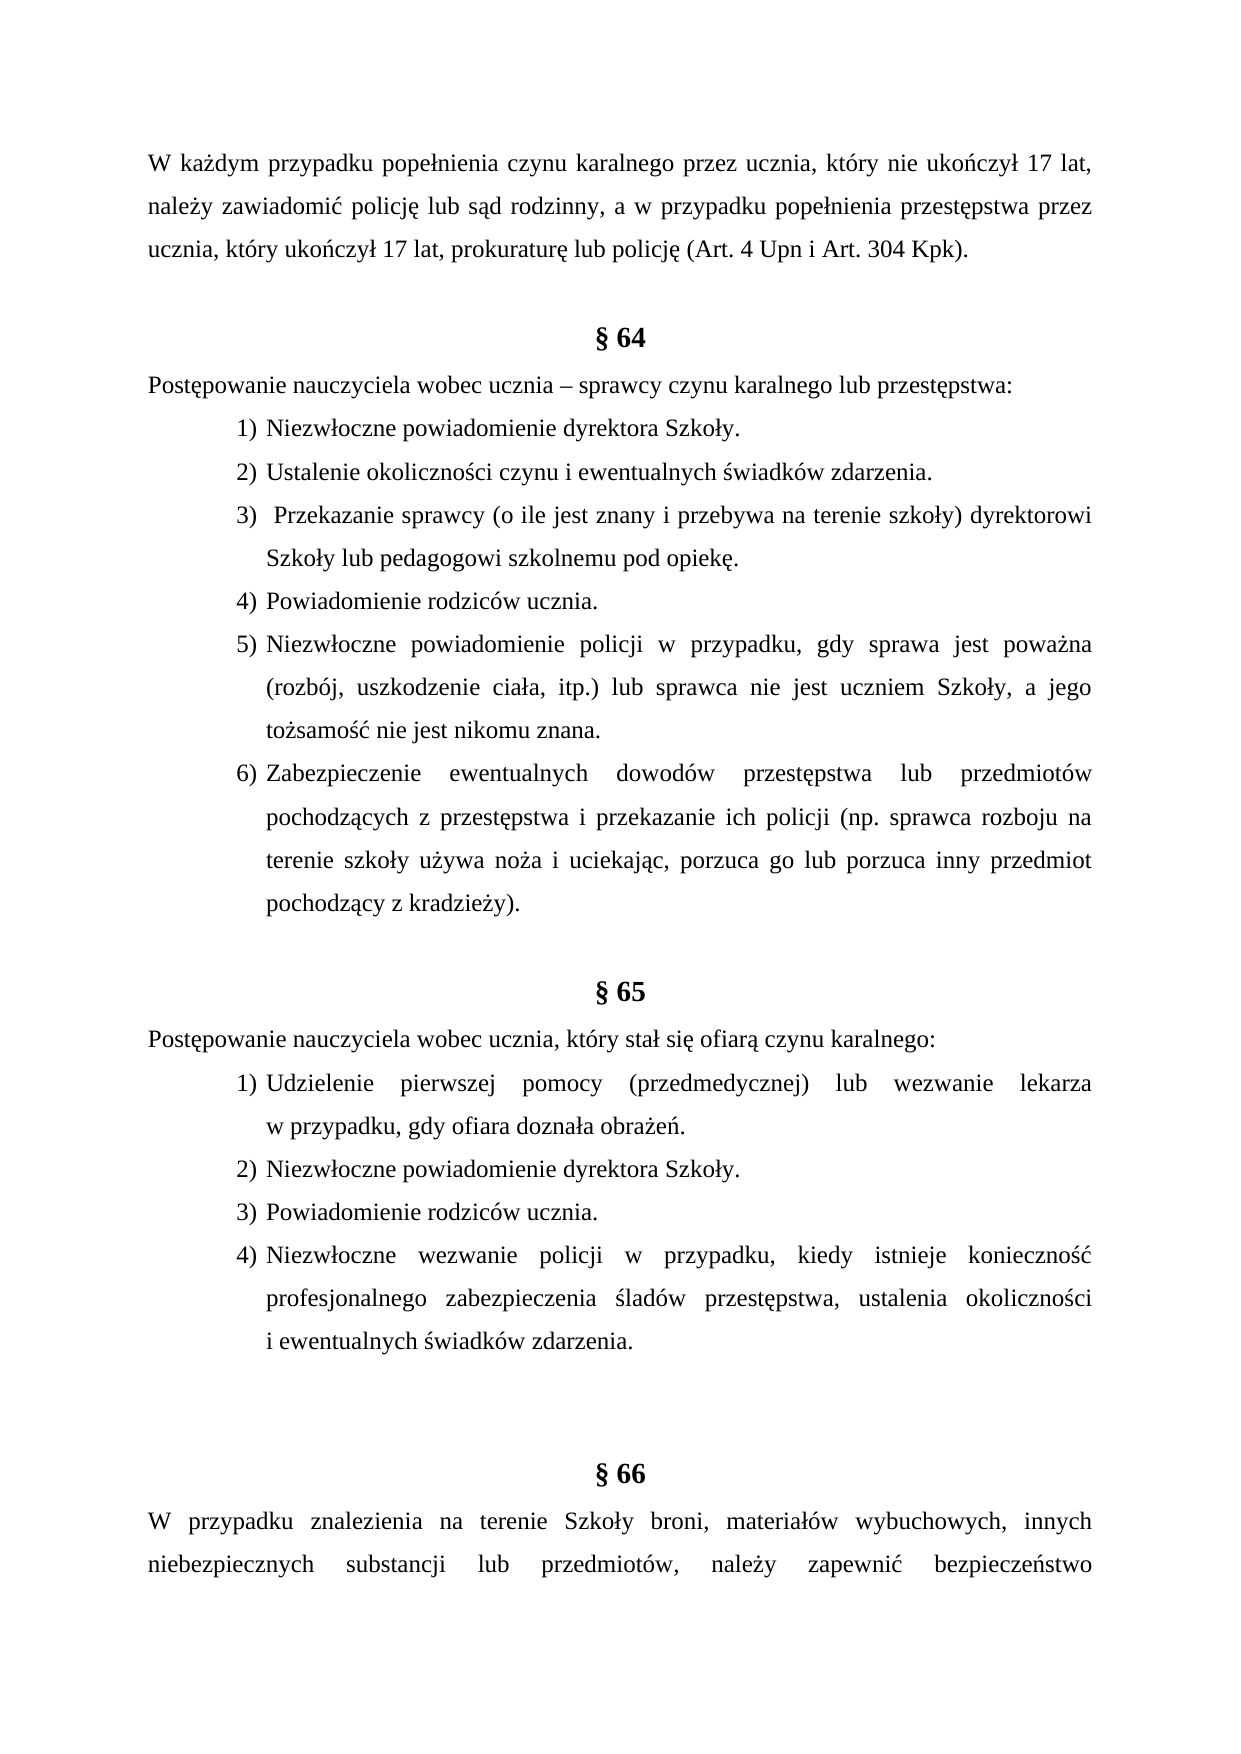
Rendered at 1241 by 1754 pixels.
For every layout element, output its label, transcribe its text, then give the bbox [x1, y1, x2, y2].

text § 64 [148, 320, 1093, 354]
text 2) Ustalenie okoliczności czynu i ewentualnych świadków zdarzenia. [236, 457, 1093, 485]
text 2) Niezwłoczne powiadomienie dyrektora Szkoły. [236, 1154, 1093, 1183]
text Postępowanie nauczyciela wobec ucznia – sprawcy czynu karalnego lub przestępstwa: [148, 370, 1093, 399]
text § 65 [148, 974, 1093, 1008]
text W każdym przypadku popełnienia czynu karalnego przez ucznia, który nie ukończył 17 lat, należy zawiadomić policję lub sąd rodzinny, a w przypadku popełnienia przestępstwa przez ucznia, który ukończył 17 lat, prokuraturę lub policję (Art. 4 Upn i Art. 304 Kpk). [148, 148, 1093, 263]
text 3) Przekazanie sprawcy (o ile jest znany i przebywa na terenie szkoły) dyrektorowi Szkoły lub pedagogowi szkolnemu pod opiekę. [236, 500, 1093, 572]
text 1) Niezwłoczne powiadomienie dyrektora Szkoły. [236, 413, 1093, 442]
text 6) Zabezpieczenie ewentualnych dowodów przestępstwa lub przedmiotów pochodzących z przestępstwa i przekazanie ich policji (np. sprawca rozboju na terenie szkoły używa noża i uciekając, porzuca go lub porzuca inny przedmiot pochodzący z kradzieży). [236, 758, 1093, 917]
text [148, 1506, 1093, 1578]
text 1) Udzielenie pierwszej pomocy (przedmedycznej) lub wezwanie lekarza w przypadku, gdy ofiara doznała obrażeń. [236, 1068, 1093, 1139]
text 5) Niezwłoczne powiadomienie policji w przypadku, gdy sprawa jest poważna (rozbój, uszkodzenie ciała, itp.) lub sprawca nie jest uczniem Szkoły, a jego tożsamość nie jest nikomu znana. [236, 629, 1093, 744]
text 4) Powiadomienie rodziców ucznia. [236, 586, 1093, 615]
text 4) Niezwłoczne wezwanie policji w przypadku, kiedy istnieje konieczność profesjonalnego zabezpieczenia śladów przestępstwa, ustalenia okoliczności i ewentualnych świadków zdarzenia. [236, 1240, 1093, 1355]
text Postępowanie nauczyciela wobec ucznia, który stał się ofiarą czynu karalnego: [148, 1024, 1093, 1053]
text § 66 [148, 1456, 1093, 1489]
text 3) Powiadomienie rodziców ucznia. [236, 1197, 1093, 1226]
